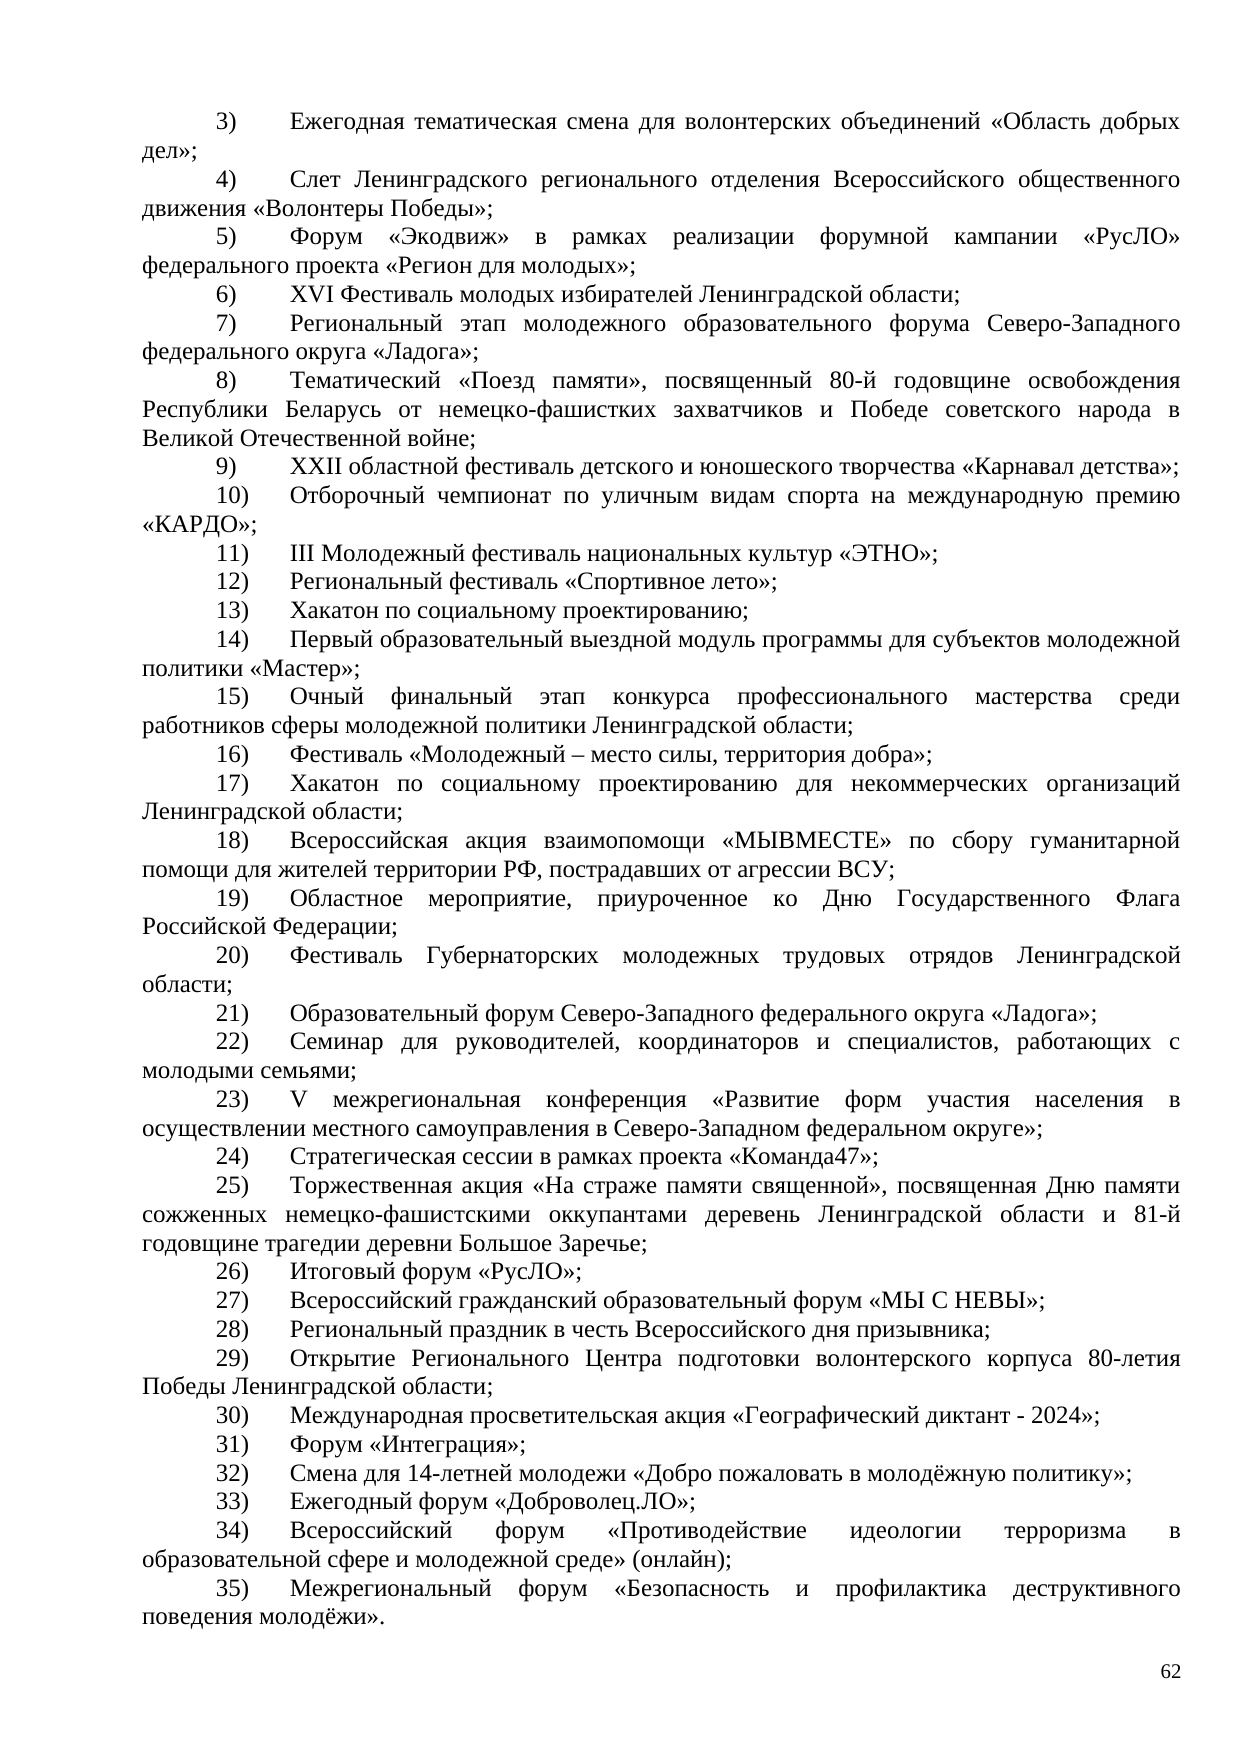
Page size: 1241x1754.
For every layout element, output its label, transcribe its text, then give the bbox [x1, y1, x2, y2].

list Ежегодный форум «Доброволец.ЛО»; [142, 1486, 1181, 1515]
list Региональный праздник в честь Всероссийского дня призывника; [142, 1314, 1181, 1343]
list Очный финальный этап конкурса профессионального мастерства среди работников сферы молодежной политики Ленинградской области; [142, 681, 1181, 739]
list Форум «Интеграция»; [142, 1429, 1181, 1458]
list Первый образовательный выездной модуль программы для субъектов молодежной политики «Мастер»; [142, 624, 1181, 681]
list XVI Фестиваль молодых избирателей Ленинградской области; [142, 279, 1181, 308]
list Отборочный чемпионат по уличным видам спорта на международную премию «КАРДО»; [142, 480, 1181, 538]
list Образовательный форум Северо-Западного федерального округа «Ладога»; [142, 998, 1181, 1026]
list V межрегиональная конференция «Развитие форм участия населения в осуществлении местного самоуправления в Северо-Западном федеральном округе»; [142, 1084, 1181, 1141]
list Смена для 14-летней молодежи «Добро пожаловать в молодёжную политику»; [142, 1458, 1181, 1486]
list Стратегическая сессии в рамках проекта «Команда47»; [142, 1141, 1181, 1170]
list Международная просветительская акция «Географический диктант - 2024»; [142, 1400, 1181, 1429]
list Всероссийский гражданский образовательный форум «МЫ С НЕВЫ»; [142, 1285, 1181, 1314]
list Хакатон по социальному проектированию; [142, 595, 1181, 624]
list III Молодежный фестиваль национальных культур «ЭТНО»; [142, 538, 1181, 566]
list Областное мероприятие, приуроченное ко Дню Государственного Флага Российской Федерации; [142, 883, 1181, 940]
list Слет Ленинградского регионального отделения Всероссийского общественного движения «Волонтеры Победы»; [142, 164, 1181, 221]
list Форум «Экодвиж» в рамках реализации форумной кампании «РусЛО» федерального проекта «Регион для молодых»; [142, 221, 1181, 279]
list Фестиваль «Молодежный – место силы, территория добра»; [142, 739, 1181, 768]
list Семинар для руководителей, координаторов и специалистов, работающих с молодыми семьями; [142, 1026, 1181, 1084]
list Региональный этап молодежного образовательного форума Северо-Западного федерального округа «Ладога»; [142, 308, 1181, 365]
list Ежегодная тематическая смена для волонтерских объединений «Область добрых дел»; [142, 106, 1181, 164]
list Межрегиональный форум «Безопасность и профилактика деструктивного поведения молодёжи». [142, 1573, 1181, 1630]
list Всероссийская акция взаимопомощи «МЫВМЕСТЕ» по сбору гуманитарной помощи для жителей территории РФ, пострадавших от агрессии ВСУ; [142, 825, 1181, 883]
list Региональный фестиваль «Спортивное лето»; [142, 566, 1181, 595]
list Хакатон по социальному проектированию для некоммерческих организаций Ленинградской области; [142, 768, 1181, 825]
list Тематический «Поезд памяти», посвященный 80-й годовщине освобождения Республики Беларусь от немецко-фашистких захватчиков и Победе советского народа в Великой Отечественной войне; [142, 365, 1181, 451]
list Торжественная акция «На страже памяти священной», посвященная Дню памяти сожженных немецко-фашистскими оккупантами деревень Ленинградской области и 81-й годовщине трагедии деревни Большое Заречье; [142, 1170, 1181, 1256]
list Открытие Регионального Центра подготовки волонтерского корпуса 80-летия Победы Ленинградской области; [142, 1343, 1181, 1400]
list Всероссийский форум «Противодействие идеологии терроризма в образовательной сфере и молодежной среде» (онлайн); [142, 1515, 1181, 1573]
list XXII областной фестиваль детского и юношеского творчества «Карнавал детства»; [142, 451, 1181, 480]
list Итоговый форум «РусЛО»; [142, 1256, 1181, 1285]
list Фестиваль Губернаторских молодежных трудовых отрядов Ленинградской области; [142, 940, 1181, 998]
